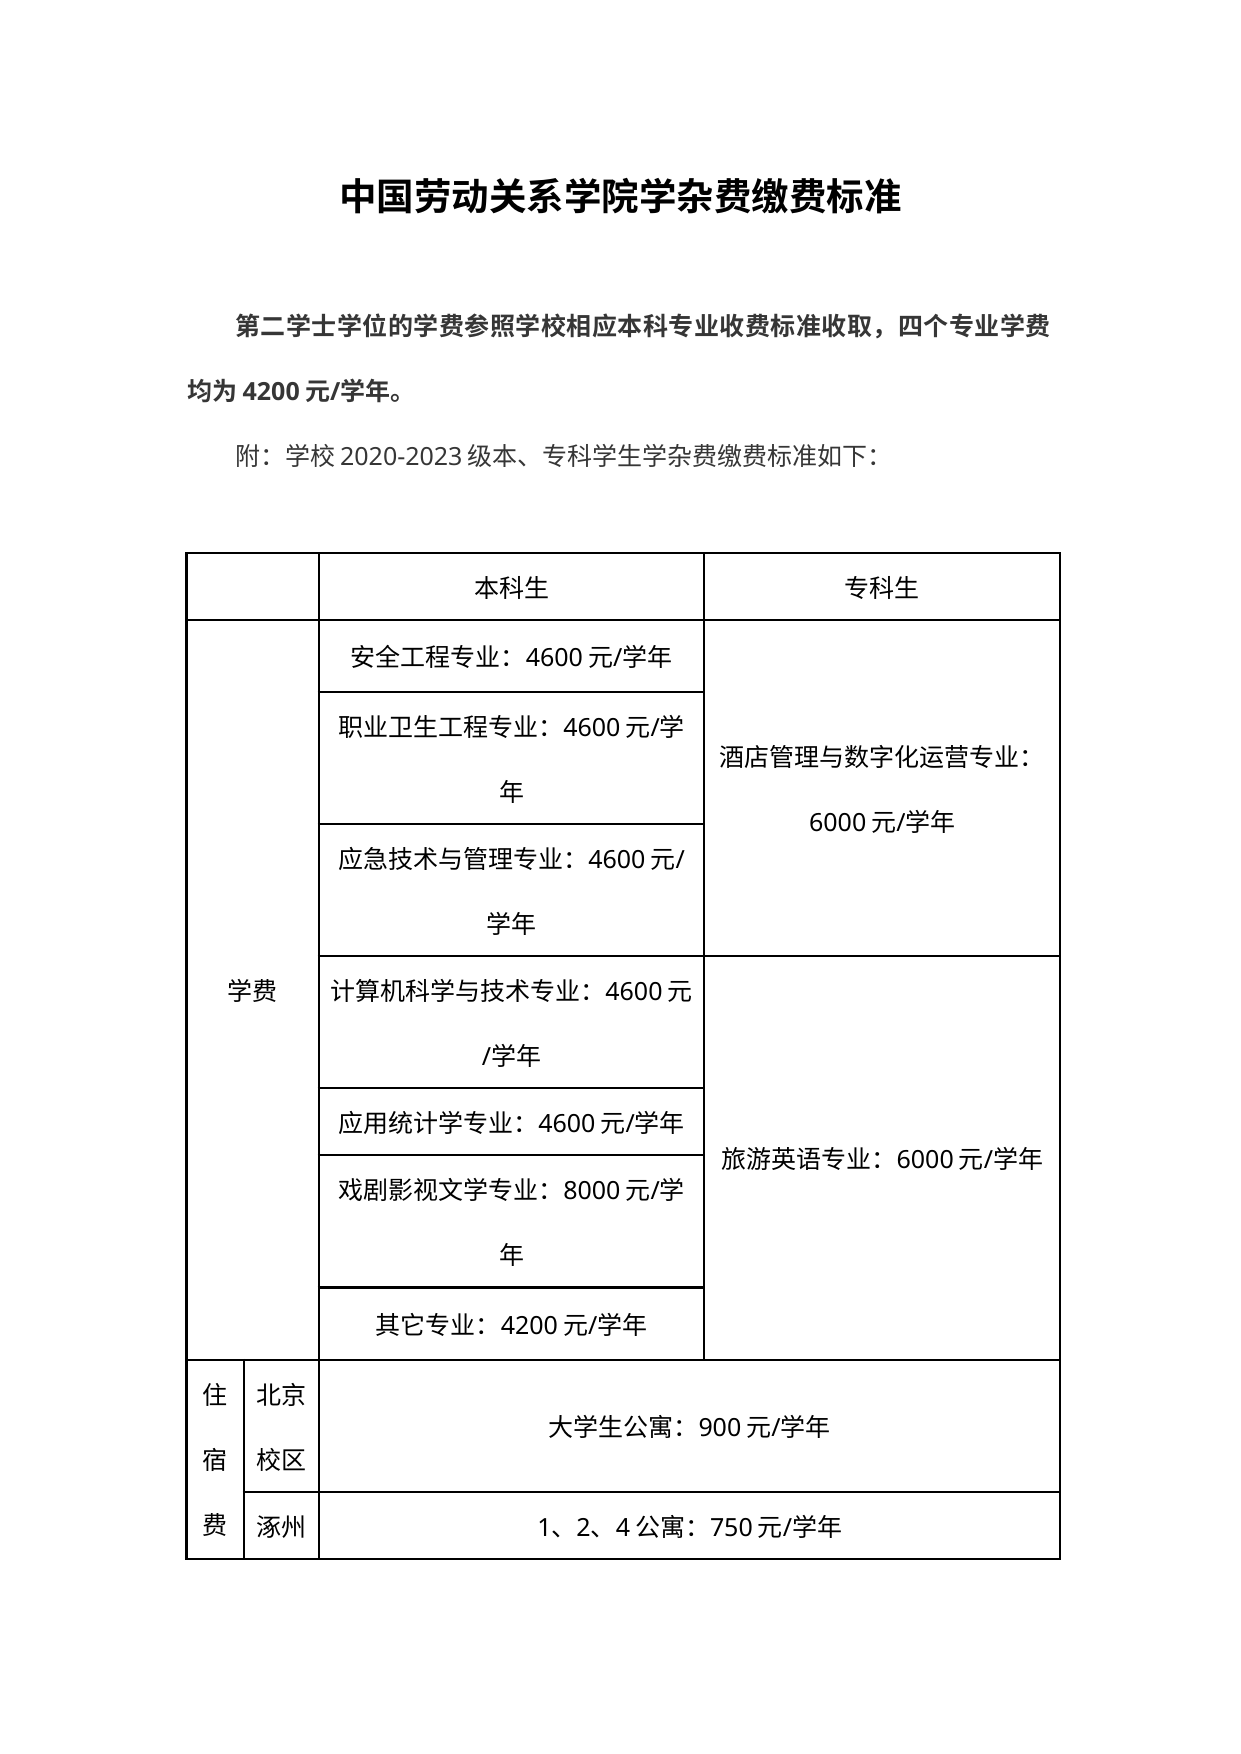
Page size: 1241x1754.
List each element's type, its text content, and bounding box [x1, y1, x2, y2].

table_cell 涿州校区 [245, 1493, 318, 1558]
table_cell 其它专业：4200元/学年 [320, 1289, 703, 1359]
table_cell 住宿费 [188, 1361, 243, 1558]
text 附：学校2020-2023级本、专科学生学杂费缴费标准如下： [187, 422, 1053, 487]
table_cell 酒店管理与数字化运营专业：6000元/学年 [705, 621, 1059, 955]
text 中国劳动关系学院学杂费缴费标准 [187, 162, 1053, 227]
table_cell 应急技术与管理专业：4600元/学年 [320, 825, 703, 955]
table_cell 安全工程专业：4600元/学年 [320, 621, 703, 691]
table_cell 计算机科学与技术专业：4600元/学年 [320, 957, 703, 1087]
table_cell 旅游英语专业：6000元/学年 [705, 957, 1059, 1359]
table_cell 大学生公寓：900元/学年 [320, 1361, 1059, 1491]
text 第二学士学位的学费参照学校相应本科专业收费标准收取，四个专业学费均为4200元/学年。 [187, 292, 1053, 422]
table_header 本科生 [320, 554, 703, 619]
table_cell 学费 [188, 621, 318, 1359]
table_cell 应用统计学专业：4600元/学年 [320, 1089, 703, 1154]
table_header 专科生 [705, 554, 1059, 619]
table_cell 北京校区 [245, 1361, 318, 1491]
table_header [188, 554, 318, 619]
table_cell 职业卫生工程专业：4600元/学年 [320, 693, 703, 823]
table_cell 戏剧影视文学专业：8000元/学年 [320, 1156, 703, 1286]
table_cell 1、2、4公寓：750元/学年 [320, 1493, 1059, 1558]
